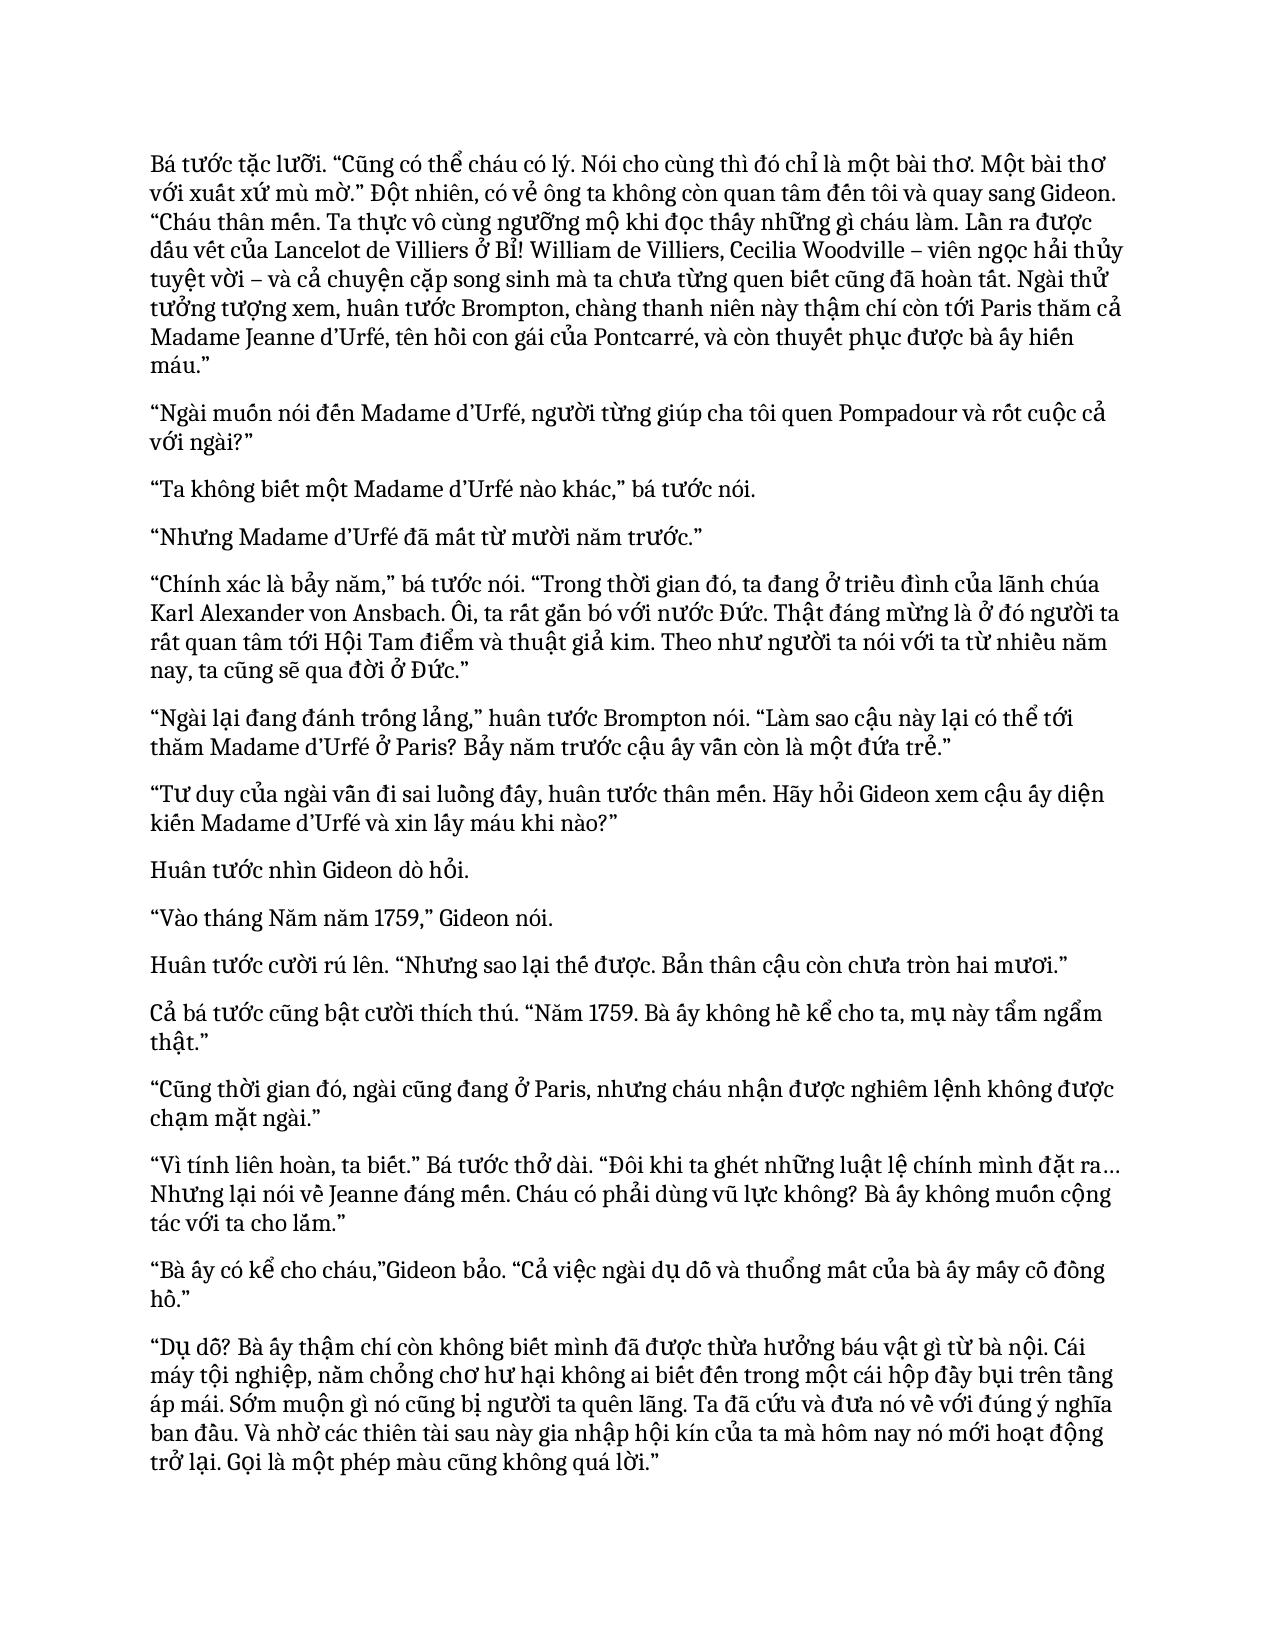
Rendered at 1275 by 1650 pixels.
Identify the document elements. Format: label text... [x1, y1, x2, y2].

text Huân tước cười rú lên. “Nhưng sao lại thế được. Bản thân cậu còn chưa tròn hai mươi.” [150, 951, 1125, 980]
text “Ta không biết một Madame d’Urfé nào khác,” bá tước nói. [150, 475, 1125, 504]
text “Tư duy của ngài vẫn đi sai luồng đấy, huân tước thân mến. Hãy hỏi Gideon xem cậu ấy diện kiến Madame d’Urfé và xin lấy máu khi nào?” [150, 780, 1125, 837]
text Bá tước tặc lưỡi. “Cũng có thể cháu có lý. Nói cho cùng thì đó chỉ là một bài thơ. Một bài thơ với xuất xứ mù mờ.” Đột nhiên, có vẻ ông ta không còn quan tâm đến tôi và quay sang Gideon. “Cháu thân mến. Ta thực vô cùng ngưỡng mộ khi đọc thấy những gì cháu làm. Lần ra được dấu vết của Lancelot de Villiers ở Bỉ! William de Villiers, Cecilia Woodville – viên ngọc hải thủy tuyệt vời – và cả chuyện cặp song sinh mà ta chưa từng quen biết cũng đã hoàn tất. Ngài thử tưởng tượng xem, huân tước Brompton, chàng thanh niên này thậm chí còn tới Paris thăm cả Madame Jeanne d’Urfé, tên hồi con gái của Pontcarré, và còn thuyết phục được bà ấy hiến máu.” [150, 150, 1125, 380]
text “Dụ dỗ? Bà ấy thậm chí còn không biết mình đã được thừa hưởng báu vật gì từ bà nội. Cái máy tội nghiệp, nằm chỏng chơ hư hại không ai biết đến trong một cái hộp đầy bụi trên tầng áp mái. Sớm muộn gì nó cũng bị người ta quên lãng. Ta đã cứu và đưa nó về với đúng ý nghĩa ban đầu. Và nhờ các thiên tài sau này gia nhập hội kín của ta mà hôm nay nó mới hoạt động trở lại. Gọi là một phép màu cũng không quá lời.” [150, 1332, 1125, 1476]
text “Vì tính liên hoàn, ta biết.” Bá tước thở dài. “Đôi khi ta ghét những luật lệ chính mình đặt ra… Nhưng lại nói về Jeanne đáng mến. Cháu có phải dùng vũ lực không? Bà ấy không muốn cộng tác với ta cho lắm.” [150, 1151, 1125, 1237]
text Huân tước nhìn Gideon dò hỏi. [150, 856, 1125, 885]
text Cả bá tước cũng bật cười thích thú. “Năm 1759. Bà ấy không hề kể cho ta, mụ này tẩm ngẩm thật.” [150, 999, 1125, 1056]
text “Ngài muốn nói đến Madame d’Urfé, người từng giúp cha tôi quen Pompadour và rốt cuộc cả với ngài?” [150, 399, 1125, 456]
text “Chính xác là bảy năm,” bá tước nói. “Trong thời gian đó, ta đang ở triều đình của lãnh chúa Karl Alexander von Ansbach. Ôi, ta rất gắn bó với nước Đức. Thật đáng mừng là ở đó người ta rất quan tâm tới Hội Tam điểm và thuật giả kim. Theo như người ta nói với ta từ nhiều năm nay, ta cũng sẽ qua đời ở Đức.” [150, 570, 1125, 685]
text “Bà ấy có kể cho cháu,”Gideon bảo. “Cả việc ngài dụ dỗ và thuổng mất của bà ấy mấy cỗ đồng hồ.” [150, 1256, 1125, 1314]
text “Ngài lại đang đánh trống lảng,” huân tước Brompton nói. “Làm sao cậu này lại có thể tới thăm Madame d’Urfé ở Paris? Bảy năm trước cậu ấy vẫn còn là một đứa trẻ.” [150, 704, 1125, 761]
text “Nhưng Madame d’Urfé đã mất từ mười năm trước.” [150, 522, 1125, 551]
text “Cũng thời gian đó, ngài cũng đang ở Paris, nhưng cháu nhận được nghiêm lệnh không được chạm mặt ngài.” [150, 1075, 1125, 1132]
text “Vào tháng Năm năm 1759,” Gideon nói. [150, 904, 1125, 932]
